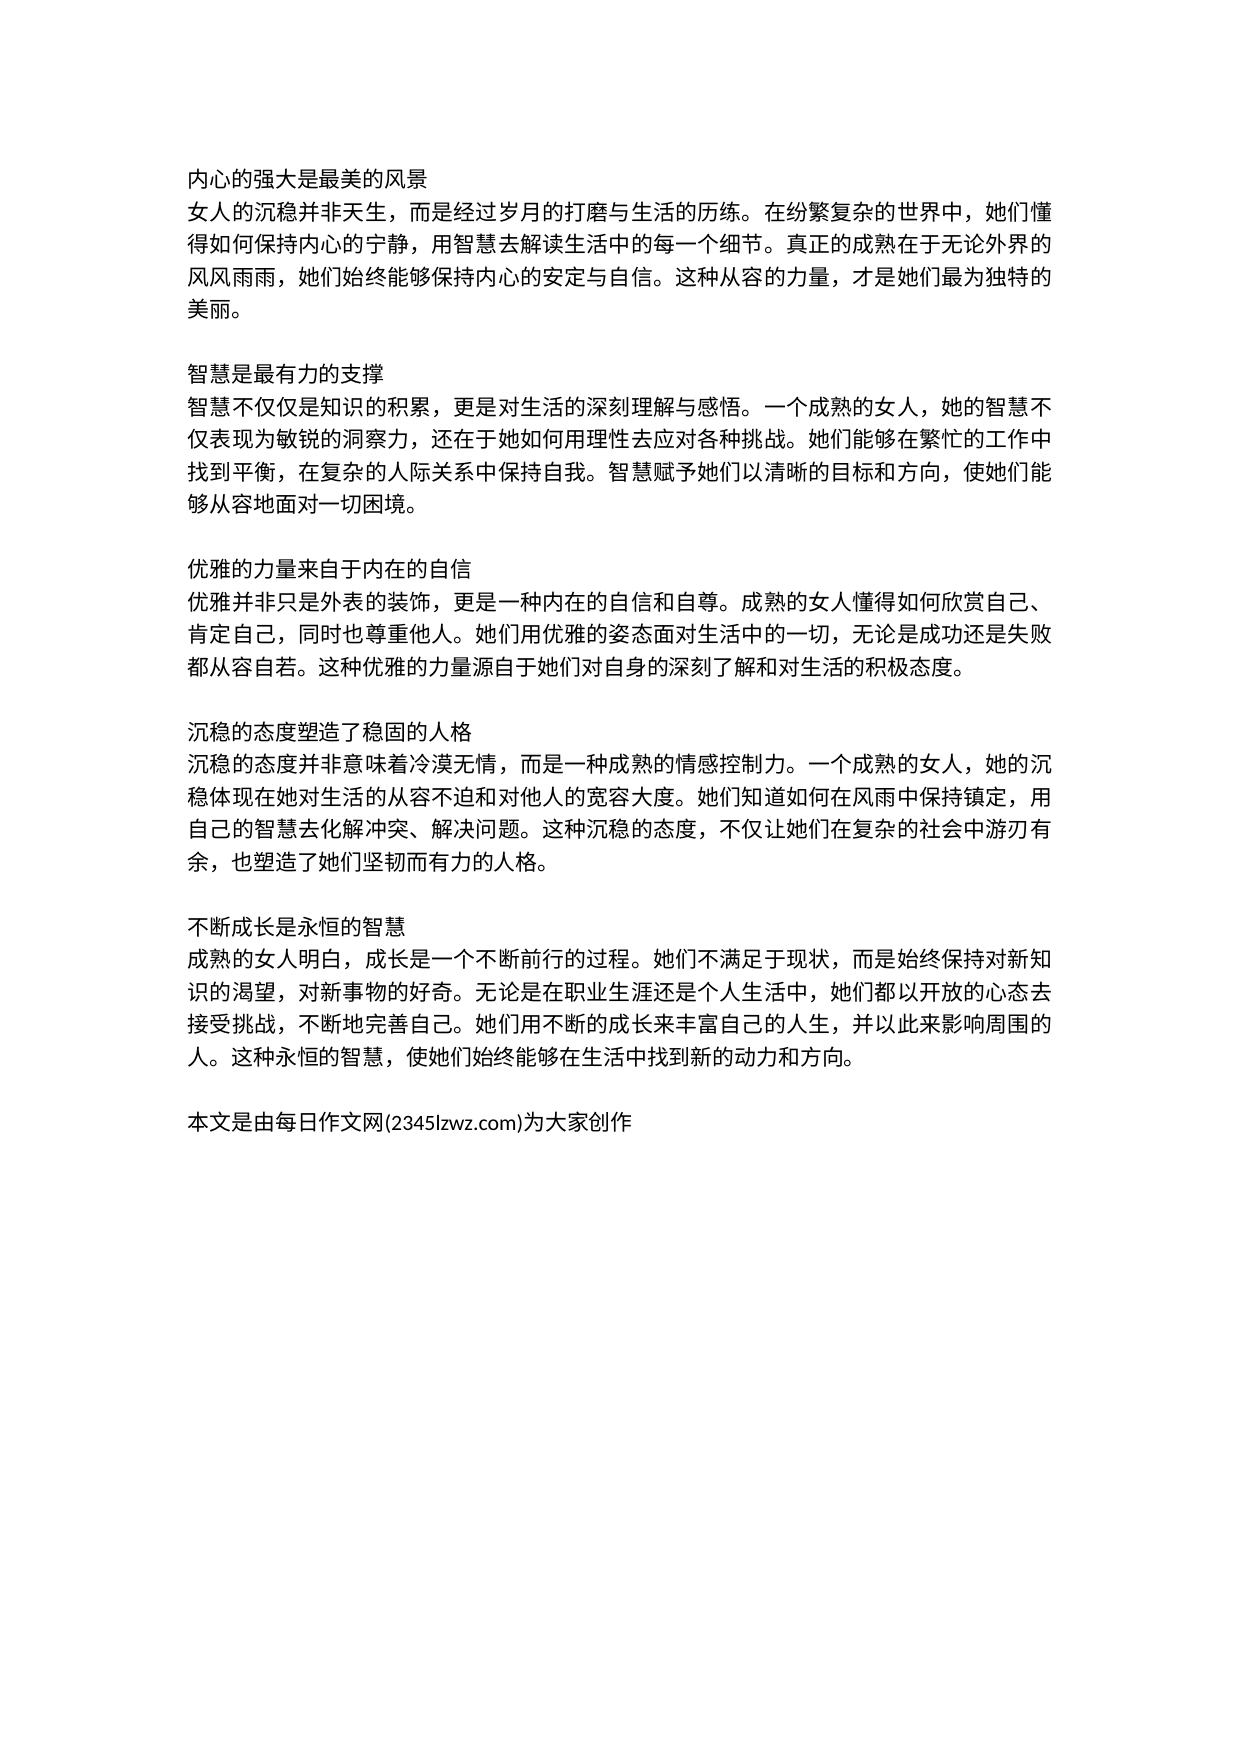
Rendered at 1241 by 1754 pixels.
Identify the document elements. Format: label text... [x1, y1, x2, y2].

text 女人的沉稳并非天生，而是经过岁月的打磨与生活的历练。在纷繁复杂的世界中，她们懂得如何保持内心的宁静，用智慧去解读生活中的每一个细节。真正的成熟在于无论外界的风风雨雨，她们始终能够保持内心的安定与自信。这种从容的力量，才是她们最为独特的美丽。 [187, 194, 1053, 324]
text 不断成长是永恒的智慧 [187, 909, 1053, 942]
text 智慧不仅仅是知识的积累，更是对生活的深刻理解与感悟。一个成熟的女人，她的智慧不仅表现为敏锐的洞察力，还在于她如何用理性去应对各种挑战。她们能够在繁忙的工作中找到平衡，在复杂的人际关系中保持自我。智慧赋予她们以清晰的目标和方向，使她们能够从容地面对一切困境。 [187, 389, 1053, 519]
text 智慧是最有力的支撑 [187, 357, 1053, 389]
text 优雅并非只是外表的装饰，更是一种内在的自信和自尊。成熟的女人懂得如何欣赏自己、肯定自己，同时也尊重他人。她们用优雅的姿态面对生活中的一切，无论是成功还是失败，都从容自若。这种优雅的力量源自于她们对自身的深刻了解和对生活的积极态度。 [187, 584, 1053, 682]
text 本文是由每日作文网(2345lzwz.com)为大家创作 [187, 1104, 1053, 1137]
text 沉稳的态度并非意味着冷漠无情，而是一种成熟的情感控制力。一个成熟的女人，她的沉稳体现在她对生活的从容不迫和对他人的宽容大度。她们知道如何在风雨中保持镇定，用自己的智慧去化解冲突、解决问题。这种沉稳的态度，不仅让她们在复杂的社会中游刃有余，也塑造了她们坚韧而有力的人格。 [187, 747, 1053, 877]
text 优雅的力量来自于内在的自信 [187, 552, 1053, 584]
text 沉稳的态度塑造了稳固的人格 [187, 714, 1053, 747]
text 成熟的女人明白，成长是一个不断前行的过程。她们不满足于现状，而是始终保持对新知识的渴望，对新事物的好奇。无论是在职业生涯还是个人生活中，她们都以开放的心态去接受挑战，不断地完善自己。她们用不断的成长来丰富自己的人生，并以此来影响周围的人。这种永恒的智慧，使她们始终能够在生活中找到新的动力和方向。 [187, 942, 1053, 1072]
text 内心的强大是最美的风景 [187, 162, 1053, 194]
